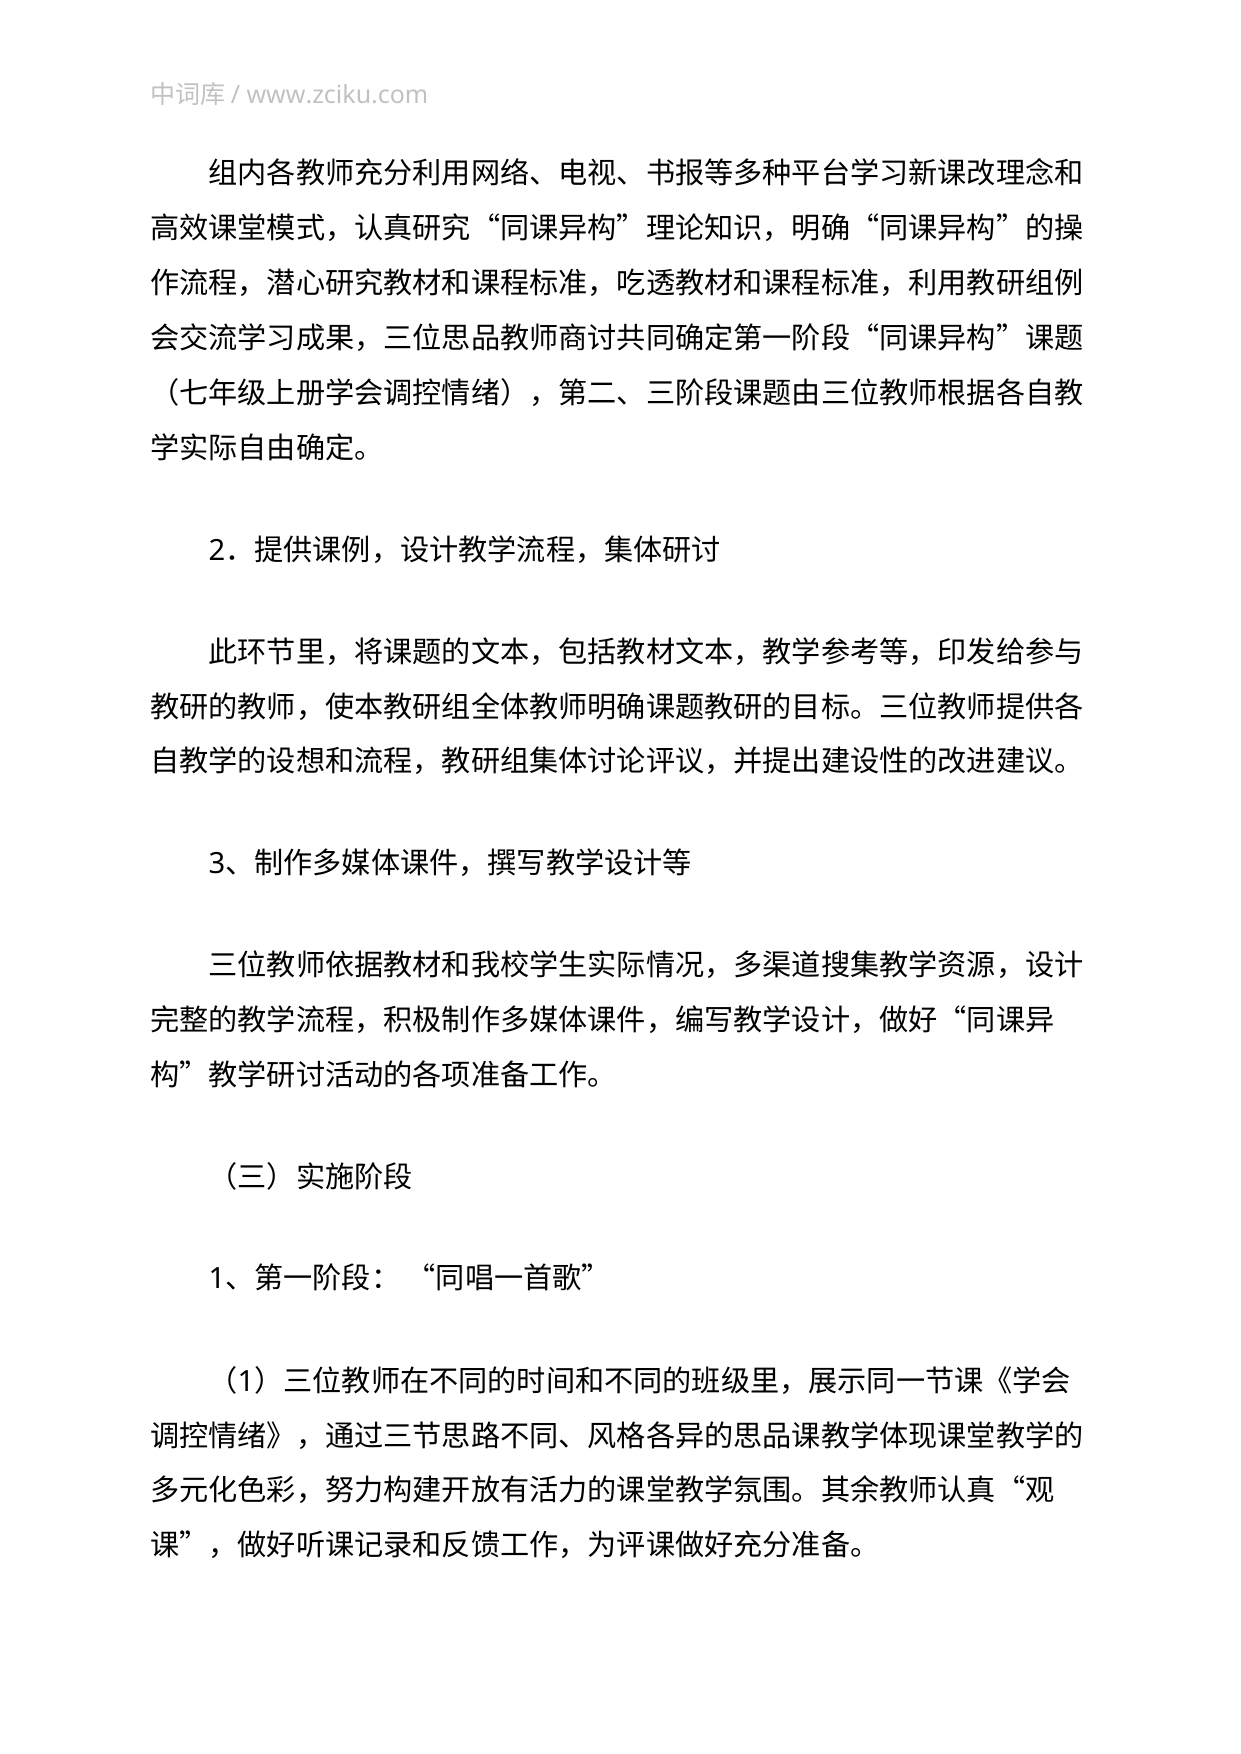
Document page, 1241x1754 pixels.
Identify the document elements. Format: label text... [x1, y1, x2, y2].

text 2．提供课例，设计教学流程，集体研讨 [150, 526, 1090, 569]
text （三）实施阶段 [150, 1153, 1090, 1196]
text 1、第一阶段： “同唱一首歌” [150, 1255, 1090, 1297]
text 三位教师依据教材和我校学生实际情况，多渠道搜集教学资源，设计完整的教学流程，积极制作多媒体课件，编写教学设计，做好“同课异构”教学研讨活动的各项准备工作。 [150, 942, 1090, 1094]
text 此环节里，将课题的文本，包括教材文本，教学参考等，印发给参与教研的教师，使本教研组全体教师明确课题教研的目标。三位教师提供各自教学的设想和流程，教研组集体讨论评议，并提出建设性的改进建议。 [150, 628, 1090, 780]
text （1）三位教师在不同的时间和不同的班级里，展示同一节课《学会调控情绪》，通过三节思路不同、风格各异的思品课教学体现课堂教学的多元化色彩，努力构建开放有活力的课堂教学氛围。其余教师认真“观课”，做好听课记录和反馈工作，为评课做好充分准备。 [150, 1357, 1090, 1564]
text 组内各教师充分利用网络、电视、书报等多种平台学习新课改理念和高效课堂模式，认真研究“同课异构”理论知识，明确“同课异构”的操作流程，潜心研究教材和课程标准，吃透教材和课程标准，利用教研组例会交流学习成果，三位思品教师商讨共同确定第一阶段“同课异构”课题（七年级上册学会调控情绪），第二、三阶段课题由三位教师根据各自教学实际自由确定。 [150, 150, 1090, 467]
text 3、制作多媒体课件，撰写教学设计等 [150, 840, 1090, 882]
